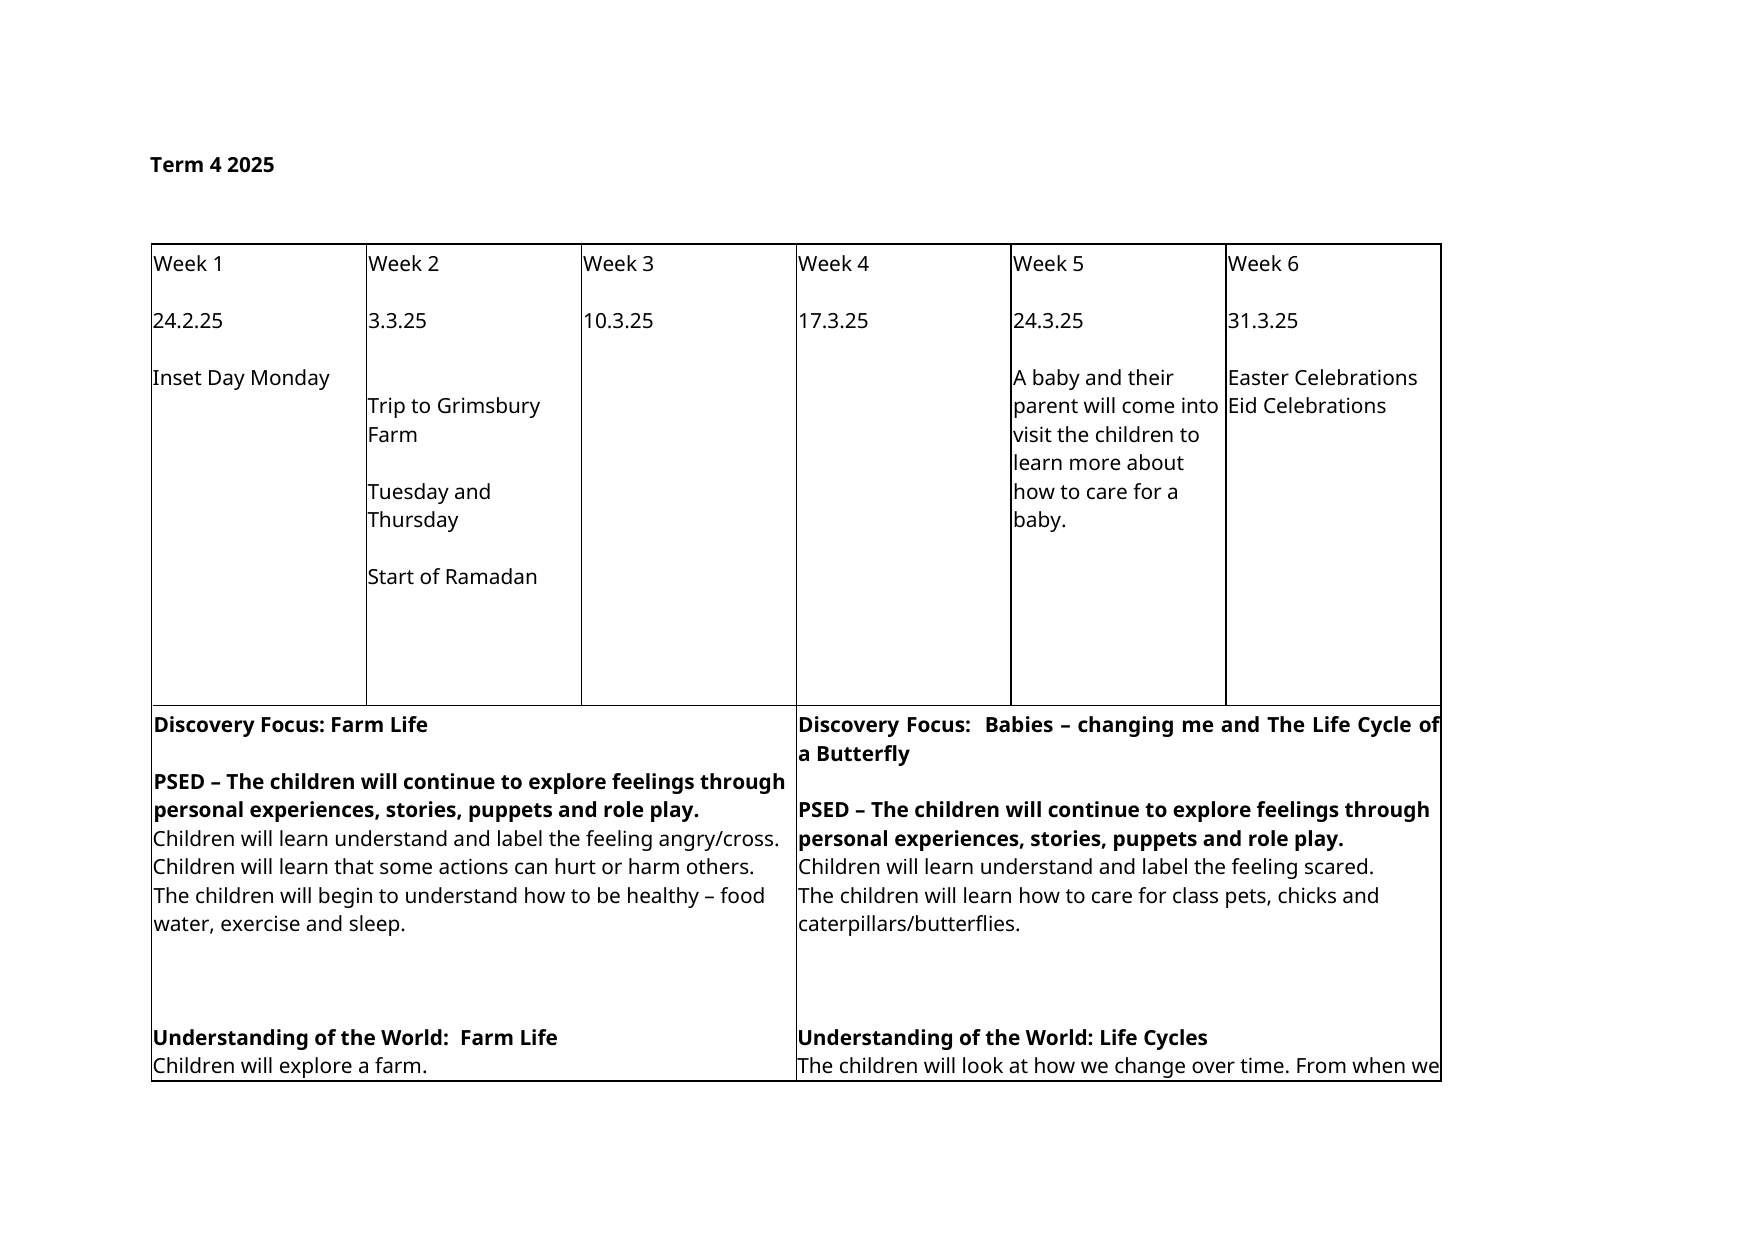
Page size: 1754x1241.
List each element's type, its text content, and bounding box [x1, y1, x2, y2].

text Term 4 2025 [150, 150, 1604, 178]
table_header Week 5 24.3.25 A baby and their parent will come into visit the children to learn more about how to care for a baby. [1012, 245, 1225, 704]
table_header Week 2 3.3.25 Trip to Grimsbury Farm Tuesday and Thursday Start of Ramadan [367, 245, 581, 704]
table_header Week 1 24.2.25 Inset Day Monday [152, 245, 366, 704]
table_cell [797, 706, 1440, 1080]
table_header Week 4 17.3.25 [797, 245, 1010, 704]
table_header Week 6 31.3.25 Easter Celebrations Eid Celebrations [1227, 245, 1440, 704]
table_header Week 3 10.3.25 [582, 245, 796, 704]
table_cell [152, 706, 796, 1080]
